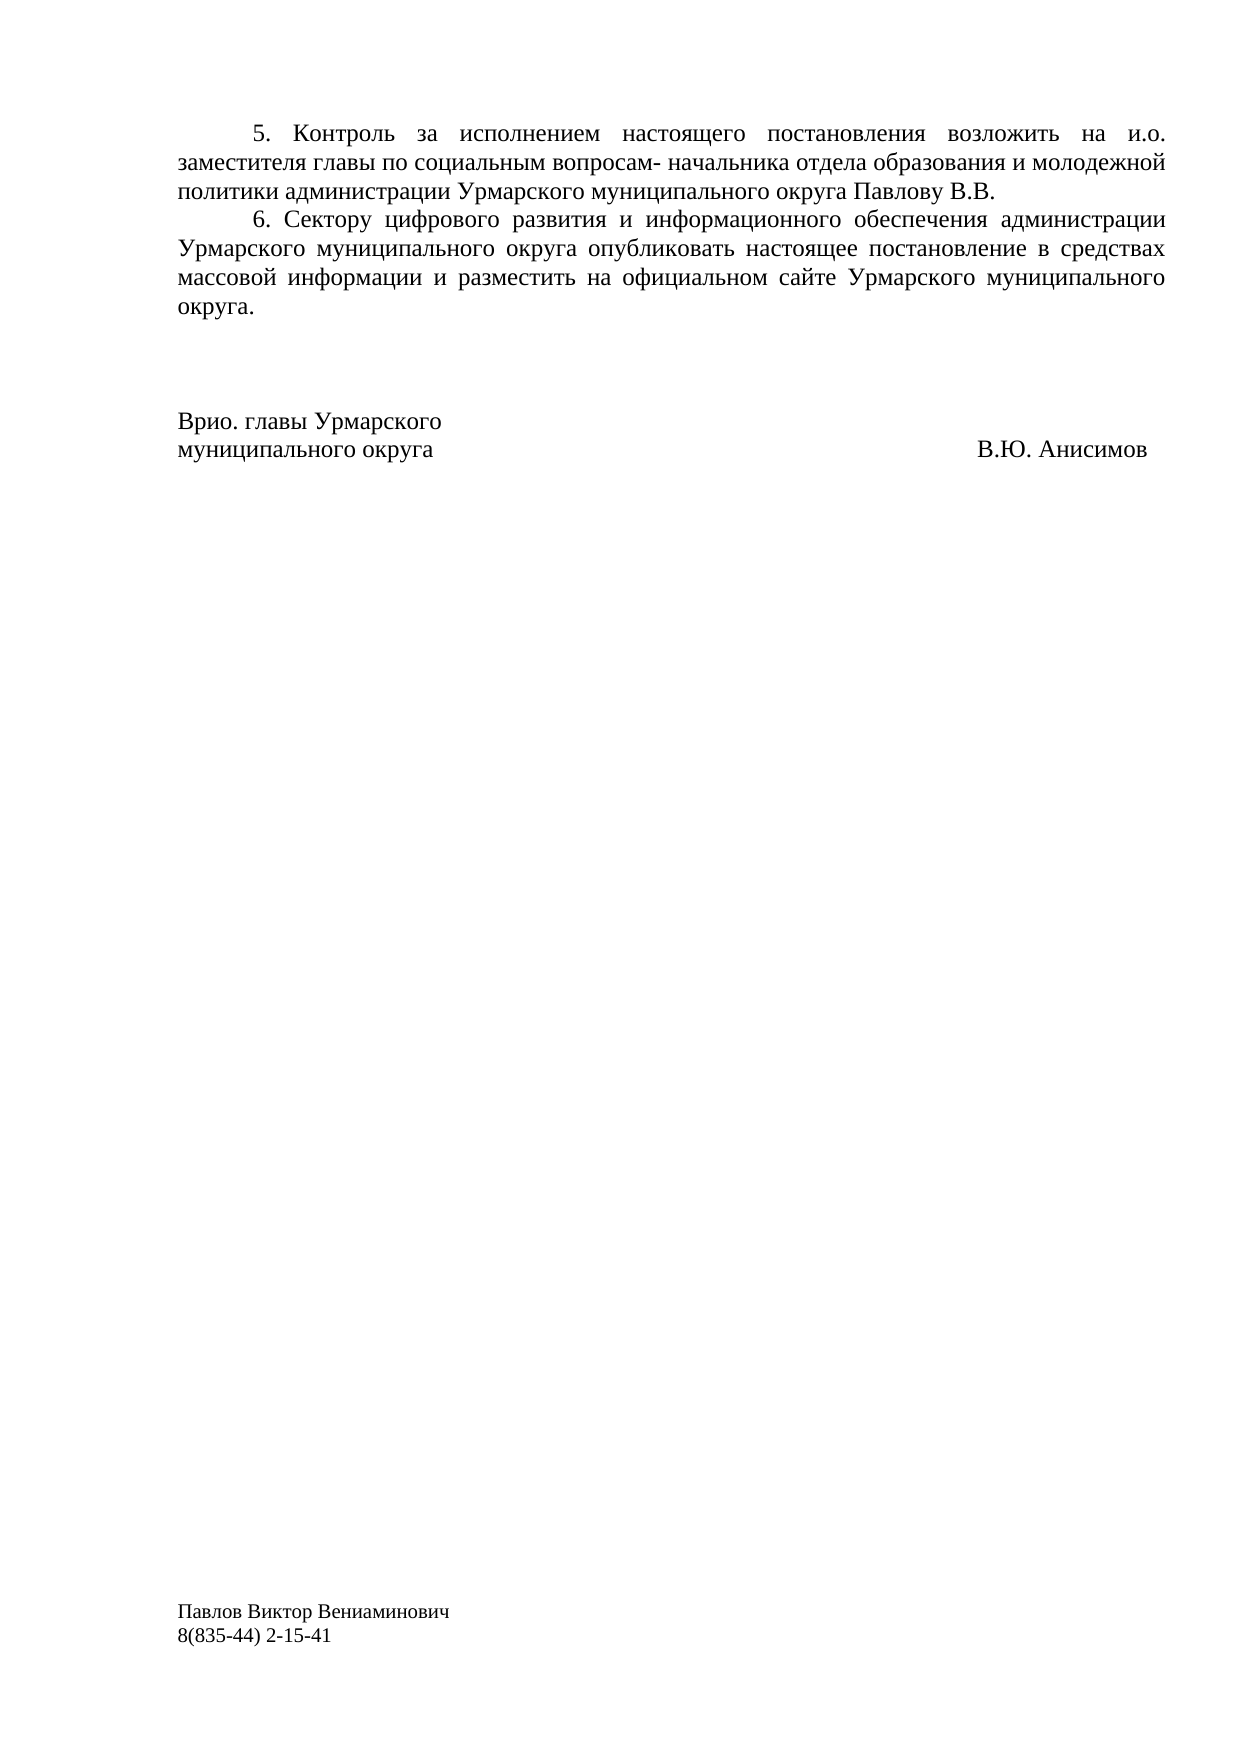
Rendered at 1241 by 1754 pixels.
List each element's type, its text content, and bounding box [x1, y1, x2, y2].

text Врио. главы Урмарского [177, 406, 1167, 434]
text 6. Сектору цифрового развития и информационного обеспечения администрации Урмарского муниципального округа опубликовать настоящее постановление в средствах массовой информации и разместить на официальном сайте Урмарского муниципального округа. [177, 204, 1167, 319]
text Павлов Виктор Вениаминович [177, 1599, 1167, 1623]
text 8(835-44) 2-15-41 [177, 1623, 1167, 1647]
text муниципального округа В.Ю. Анисимов [177, 434, 1167, 463]
text 5. Контроль за исполнением настоящего постановления возложить на и.о. заместителя главы по социальным вопросам- начальника отдела образования и молодежной политики администрации Урмарского муниципального округа Павлову В.В. [177, 118, 1167, 204]
